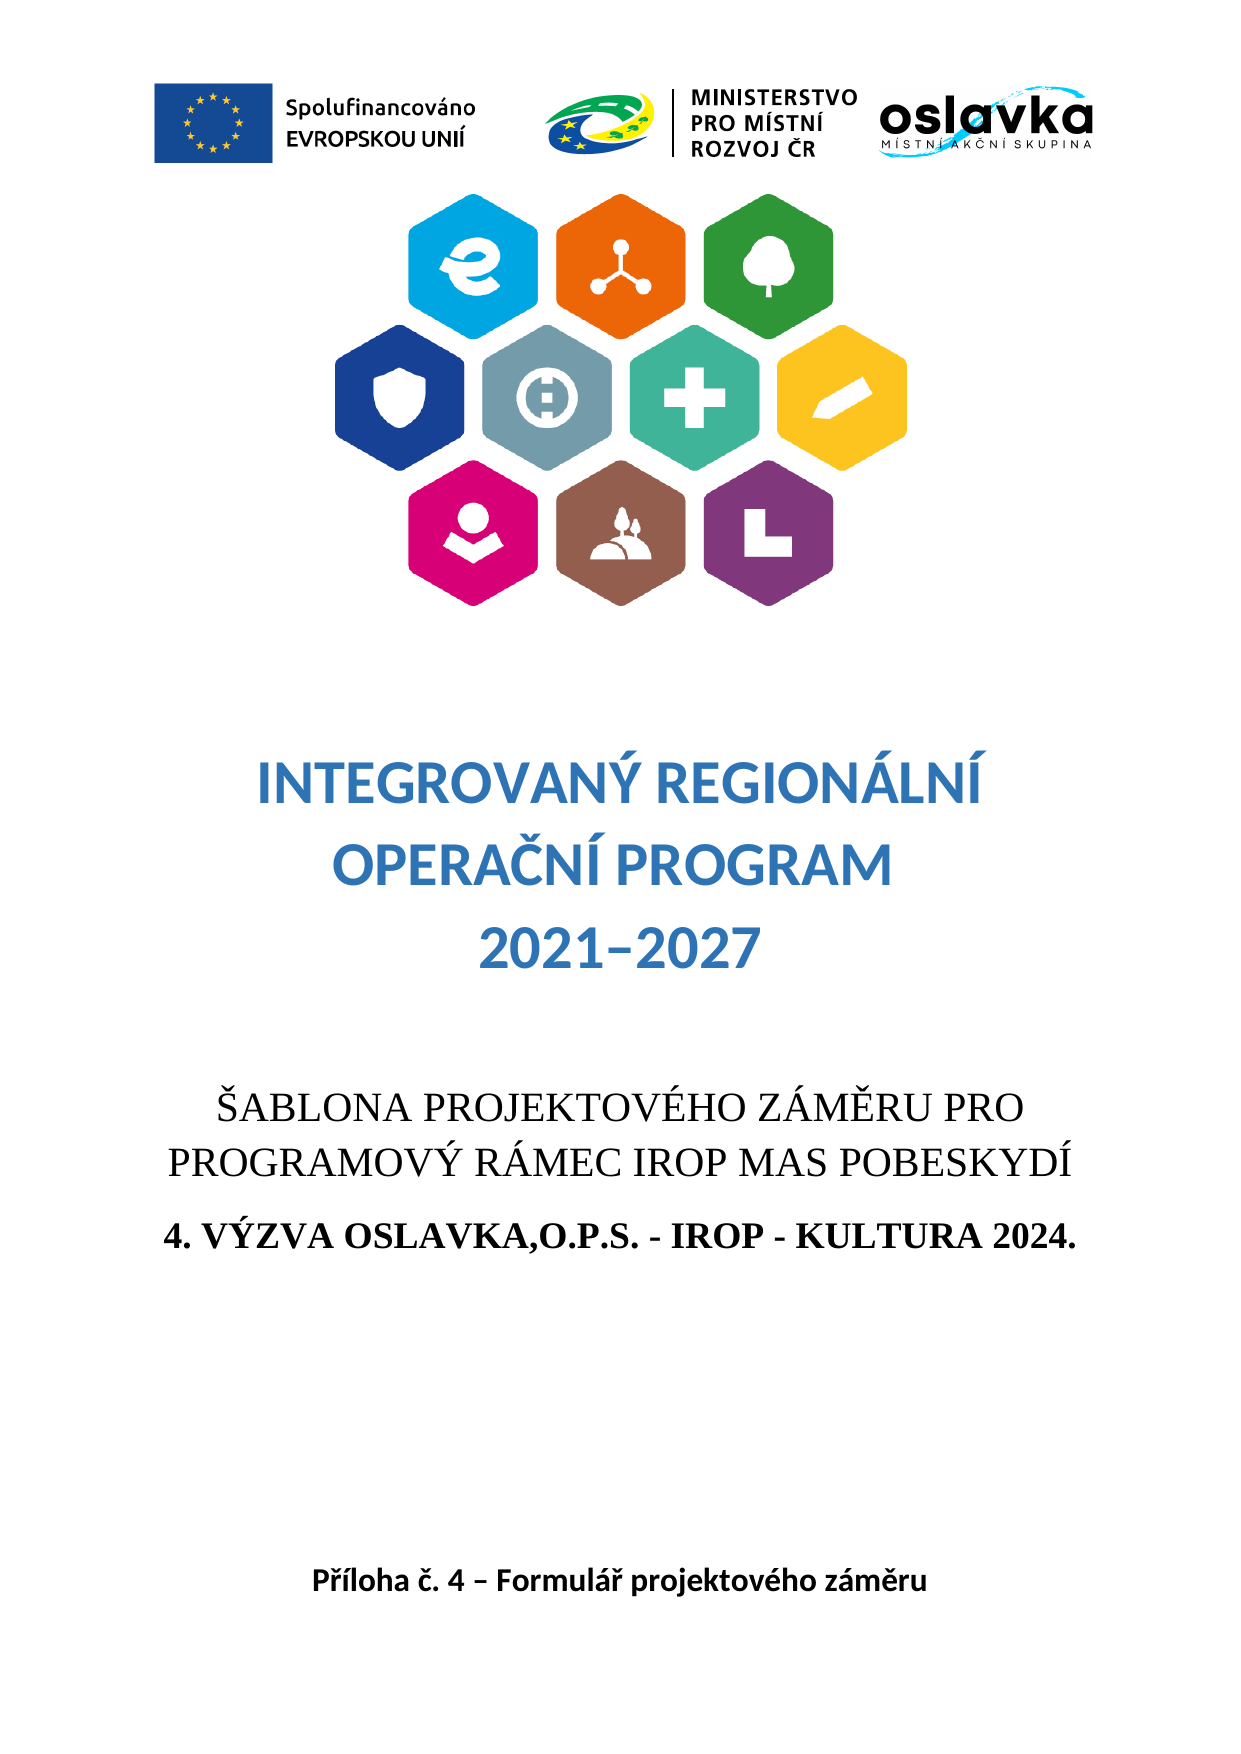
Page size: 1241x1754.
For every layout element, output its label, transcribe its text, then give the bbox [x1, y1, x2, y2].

picture [306, 176, 935, 635]
picture [147, 73, 868, 172]
text 4. výzva Oslavka,o.p.s. - IROP - kultura 2024. [148, 1213, 1093, 1256]
picture [878, 86, 1093, 158]
text Příloha č. 4 – Formulář projektového záměru [148, 1559, 1093, 1599]
text Šablona projektového záměru pro programový rámec irop MAS Pobeskydí [148, 1082, 1093, 1185]
text INTEGROVANÝ REGIONÁLNÍ OPERAČNÍ PROGRAM 2021–2027 [148, 403, 1093, 984]
